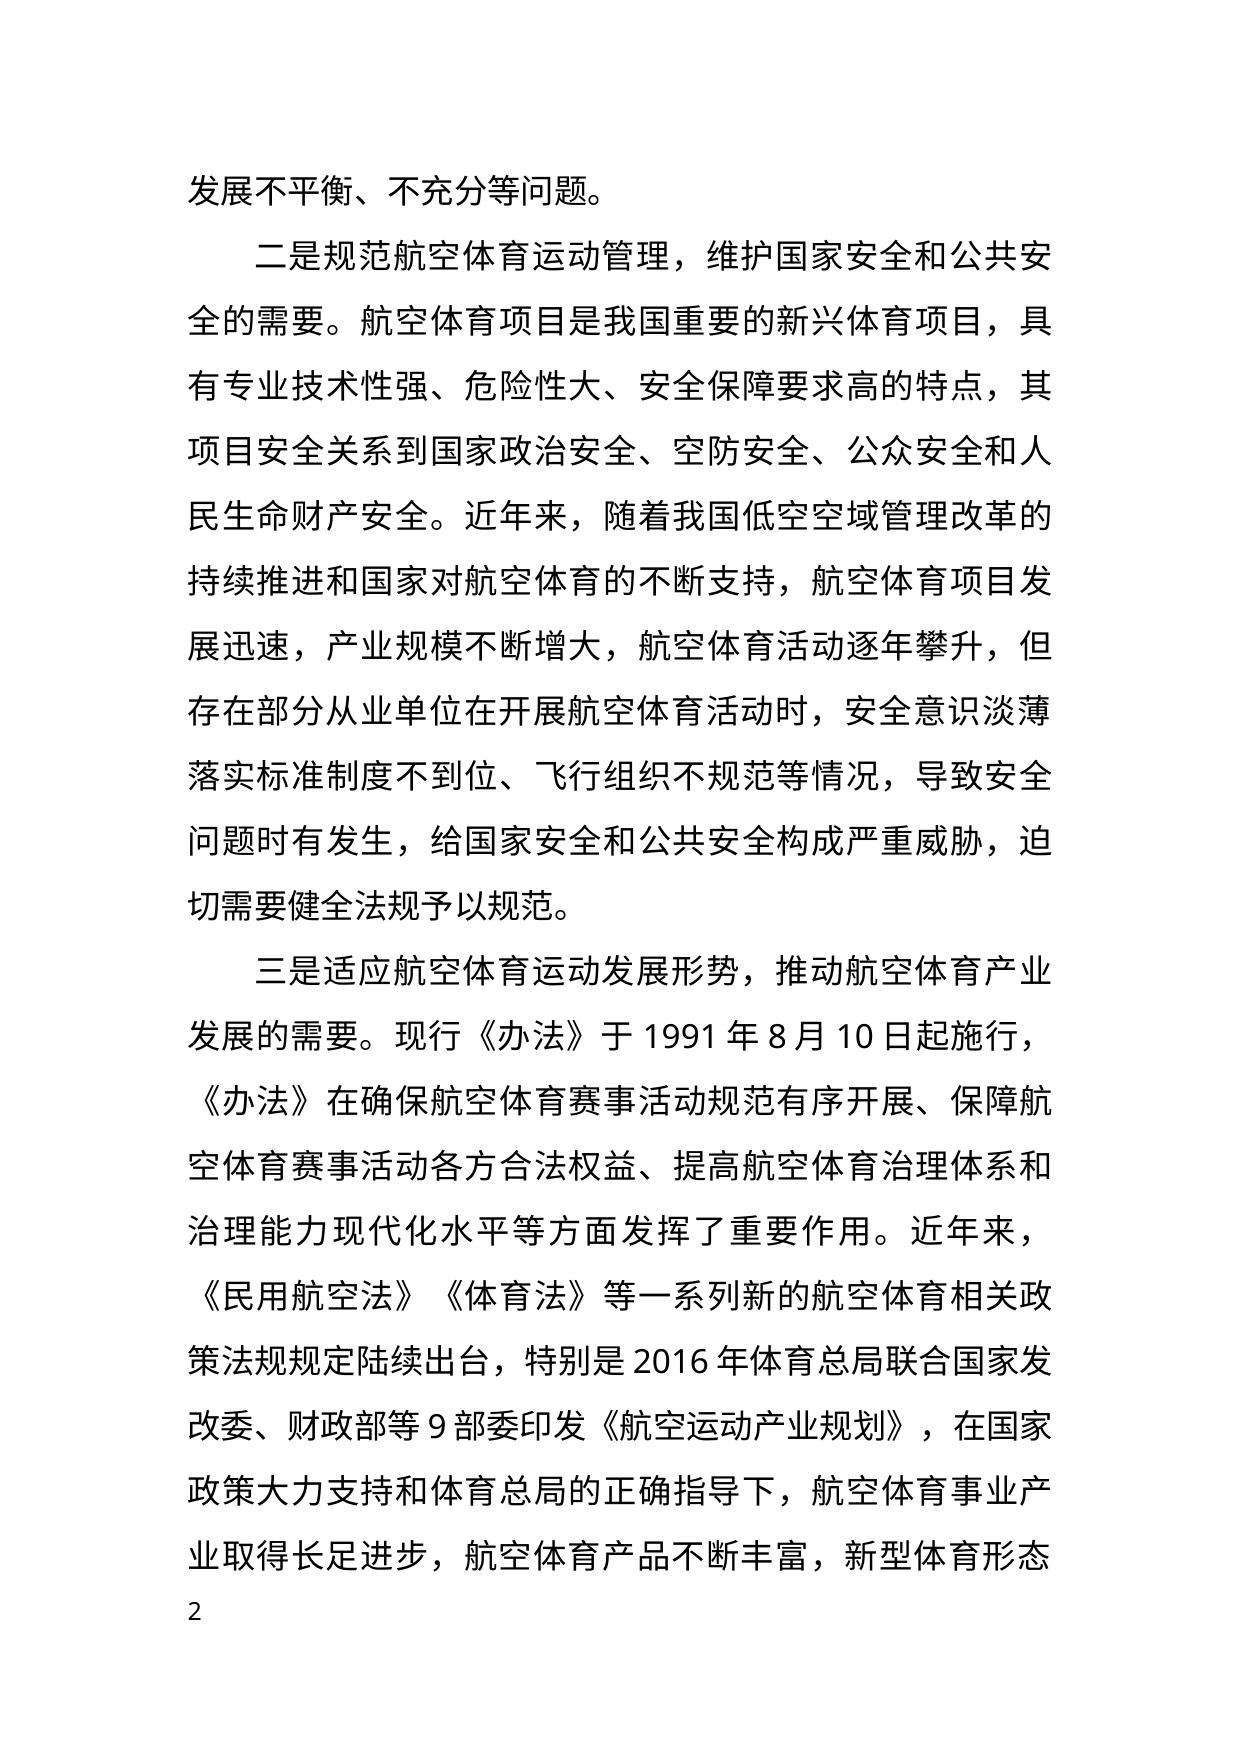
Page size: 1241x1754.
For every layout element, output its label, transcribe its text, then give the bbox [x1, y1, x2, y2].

text 二是规范航空体育运动管理，维护国家安全和公共安全的需要。航空体育项目是我国重要的新兴体育项目，具有专业技术性强、危险性大、安全保障要求高的特点，其项目安全关系到国家政治安全、空防安全、公众安全和人民生命财产安全。近年来，随着我国低空空域管理改革的持续推进和国家对航空体育的不断支持，航空体育项目发展迅速，产业规模不断增大，航空体育活动逐年攀升，但存在部分从业单位在开展航空体育活动时，安全意识淡薄、落实标准制度不到位、飞行组织不规范等情况，导致安全问题时有发生，给国家安全和公共安全构成严重威胁，迫切需要健全法规予以规范。 [187, 222, 1053, 937]
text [187, 937, 1053, 1587]
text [187, 157, 1053, 222]
